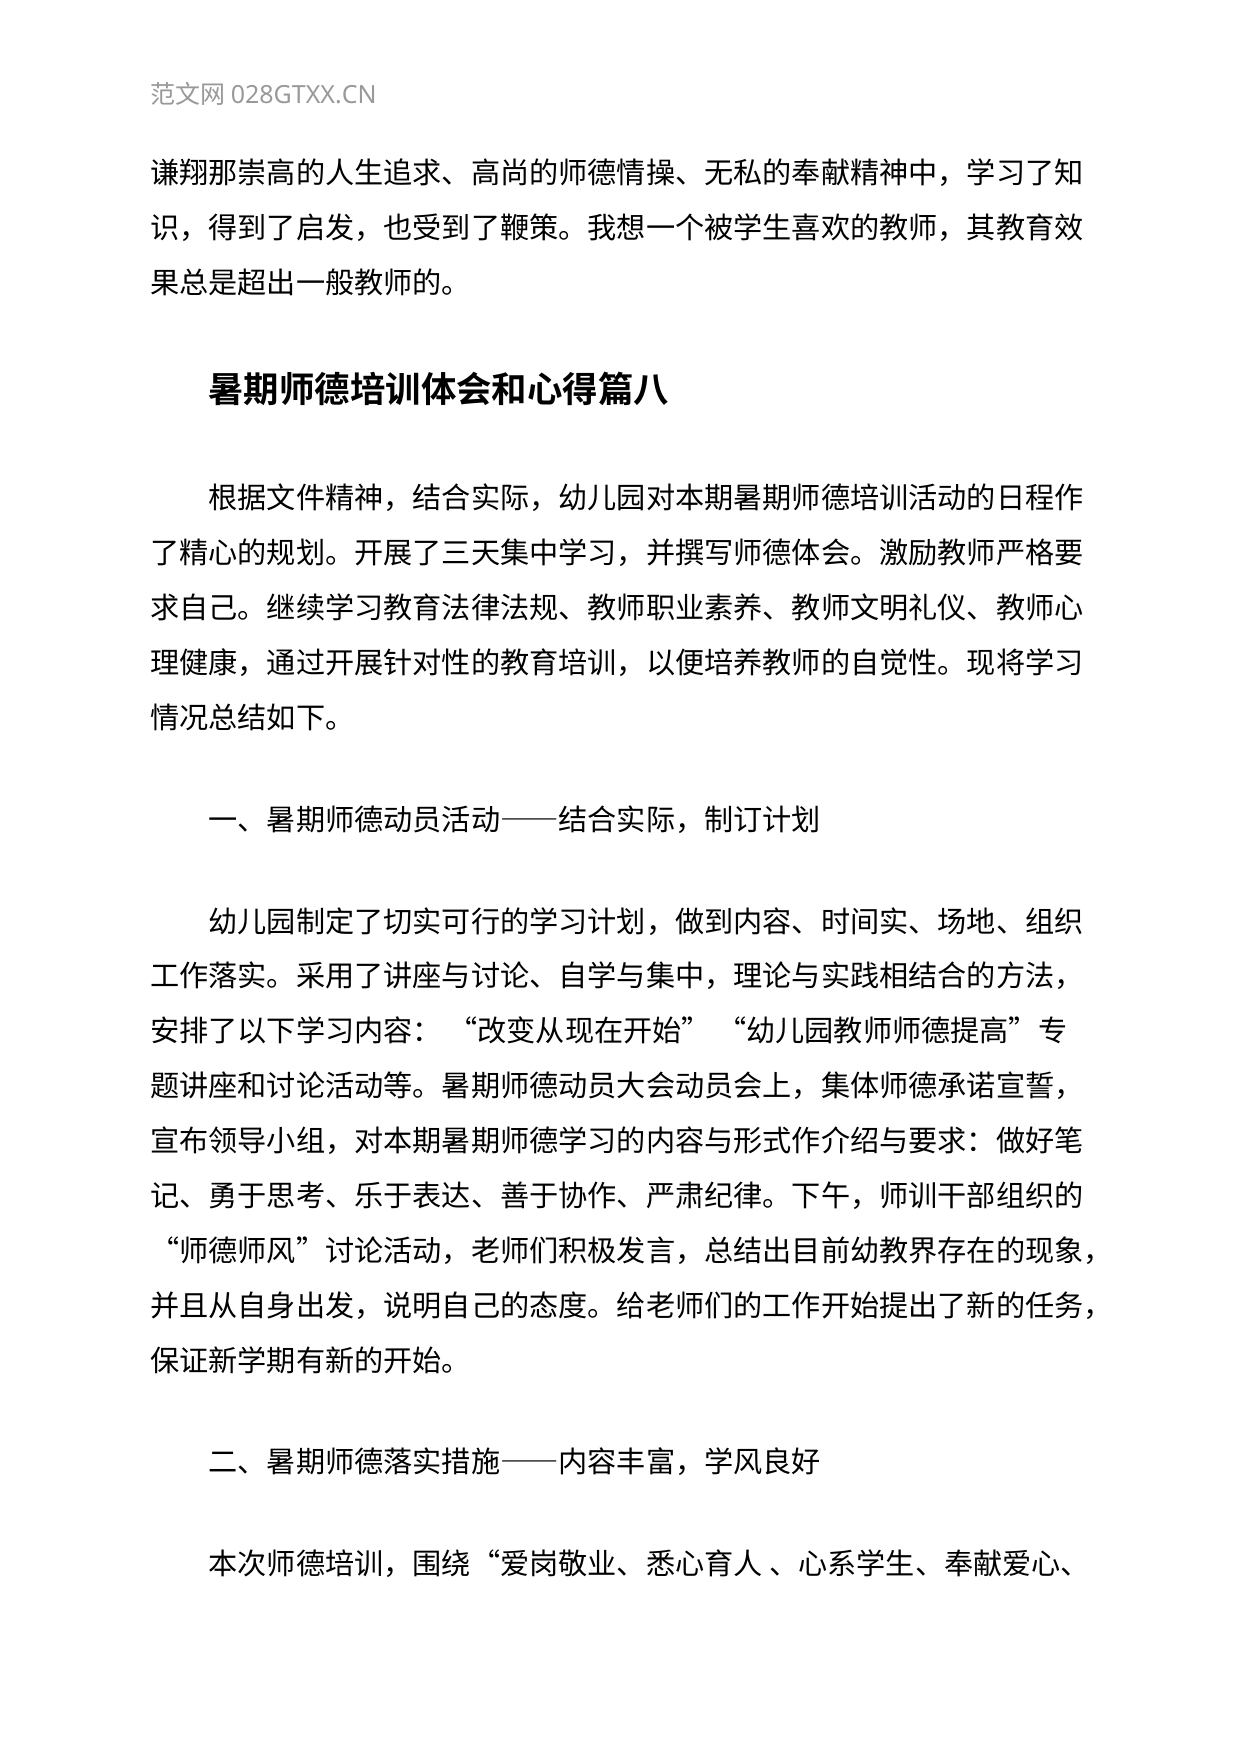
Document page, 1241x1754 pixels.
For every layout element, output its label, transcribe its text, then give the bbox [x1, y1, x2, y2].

text 幼儿园制定了切实可行的学习计划，做到内容、时间实、场地、组织工作落实。采用了讲座与讨论、自学与集中，理论与实践相结合的方法，安排了以下学习内容： “改变从现在开始” “幼儿园教师师德提高”专题讲座和讨论活动等。暑期师德动员大会动员会上，集体师德承诺宣誓，宣布领导小组，对本期暑期师德学习的内容与形式作介绍与要求：做好笔记、勇于思考、乐于表达、善于协作、严肃纪律。下午，师训干部组织的“师德师风”讨论活动，老师们积极发言，总结出目前幼教界存在的现象，并且从自身出发，说明自己的态度。给老师们的工作开始提出了新的任务，保证新学期有新的开始。 [150, 898, 1090, 1379]
text 暑期师德培训体会和心得篇八 [150, 362, 1090, 413]
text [150, 150, 1090, 302]
text 根据文件精神，结合实际，幼儿园对本期暑期师德培训活动的日程作了精心的规划。开展了三天集中学习，并撰写师德体会。激励教师严格要求自己。继续学习教育法律法规、教师职业素养、教师文明礼仪、教师心理健康，通过开展针对性的教育培训，以便培养教师的自觉性。现将学习情况总结如下。 [150, 475, 1090, 737]
text 一、暑期师德动员活动——结合实际，制订计划 [150, 796, 1090, 839]
text 二、暑期师德落实措施——内容丰富，学风良好 [150, 1439, 1090, 1481]
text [150, 1541, 1090, 1583]
